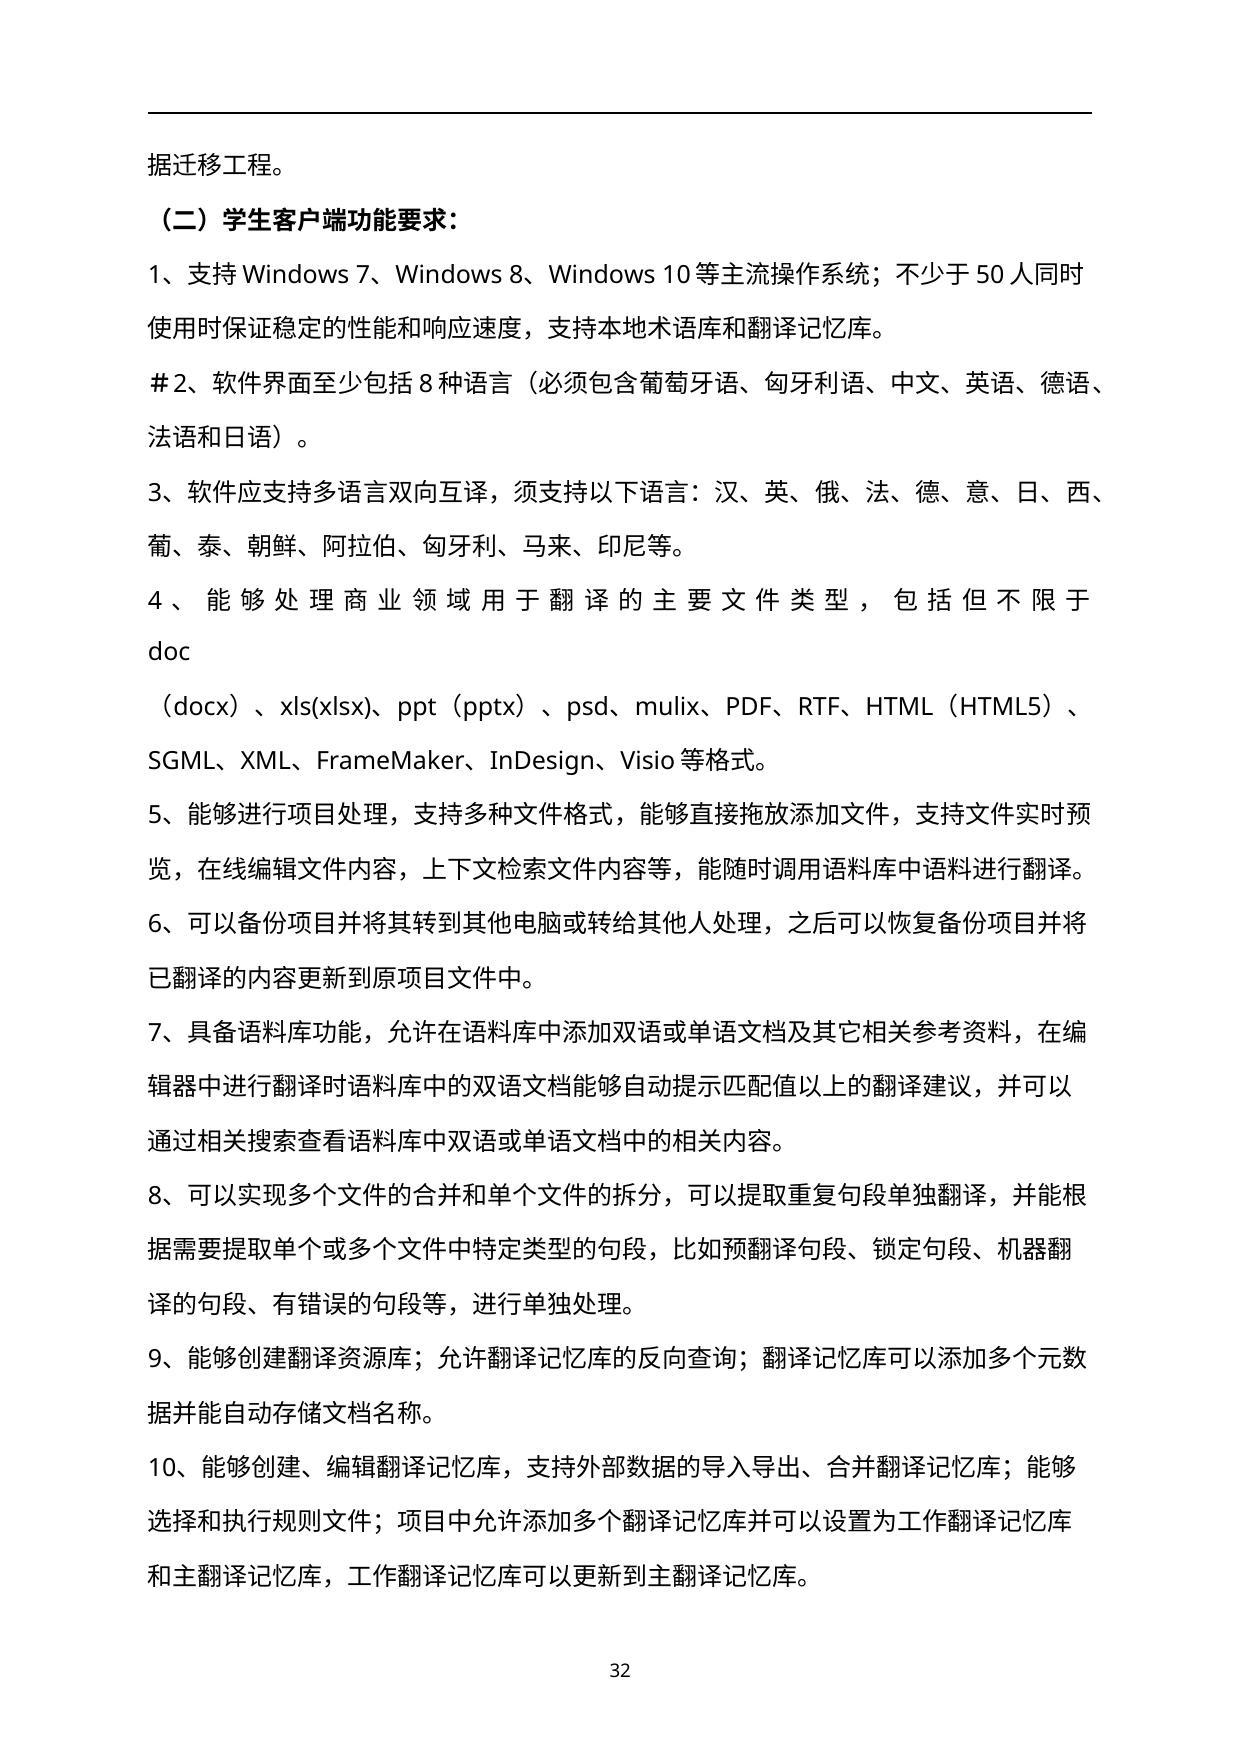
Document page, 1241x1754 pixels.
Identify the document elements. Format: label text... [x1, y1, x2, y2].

text 7、具备语料库功能，允许在语料库中添加双语或单语文档及其它相关参考资料，在编辑器中进行翻译时语料库中的双语文档能够自动提示匹配值以上的翻译建议，并可以通过相关搜索查看语料库中双语或单语文档中的相关内容。 [148, 1012, 1092, 1157]
text 3、软件应支持多语言双向互译，须支持以下语言：汉、英、俄、法、德、意、日、西、葡、泰、朝鲜、阿拉伯、匈牙利、马来、印尼等。 [148, 472, 1092, 563]
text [148, 146, 1092, 182]
text 9、能够创建翻译资源库；允许翻译记忆库的反向查询；翻译记忆库可以添加多个元数据并能自动存储文档名称。 [148, 1339, 1092, 1429]
text 8、可以实现多个文件的合并和单个文件的拆分，可以提取重复句段单独翻译，并能根据需要提取单个或多个文件中特定类型的句段，比如预翻译句段、锁定句段、机器翻译的句段、有错误的句段等，进行单独处理。 [148, 1176, 1092, 1321]
text 10、能够创建、编辑翻译记忆库，支持外部数据的导入导出、合并翻译记忆库；能够选择和执行规则文件；项目中允许添加多个翻译记忆库并可以设置为工作翻译记忆库和主翻译记忆库，工作翻译记忆库可以更新到主翻译记忆库。 [148, 1447, 1092, 1592]
text 5、能够进行项目处理，支持多种文件格式，能够直接拖放添加文件，支持文件实时预览，在线编辑文件内容，上下文检索文件内容等，能随时调用语料库中语料进行翻译。 [148, 795, 1092, 886]
text 6、可以备份项目并将其转到其他电脑或转给其他人处理，之后可以恢复备份项目并将已翻译的内容更新到原项目文件中。 [148, 904, 1092, 994]
text 1、支持Windows 7、Windows 8、Windows 10等主流操作系统；不少于50人同时使用时保证稳定的性能和响应速度，支持本地术语库和翻译记忆库。 [148, 254, 1092, 345]
text 4、能够处理商业领域用于翻译的主要文件类型，包括但不限于doc（docx）、xls(xlsx)、ppt（pptx）、psd、mulix、PDF、RTF、HTML（HTML5）、SGML、XML、FrameMaker、InDesign、Visio等格式。 [148, 581, 1092, 777]
text （二）学生客户端功能要求： [148, 200, 1092, 236]
text ＃2、软件界面至少包括8种语言（必须包含葡萄牙语、匈牙利语、中文、英语、德语、法语和日语）。 [148, 363, 1092, 454]
